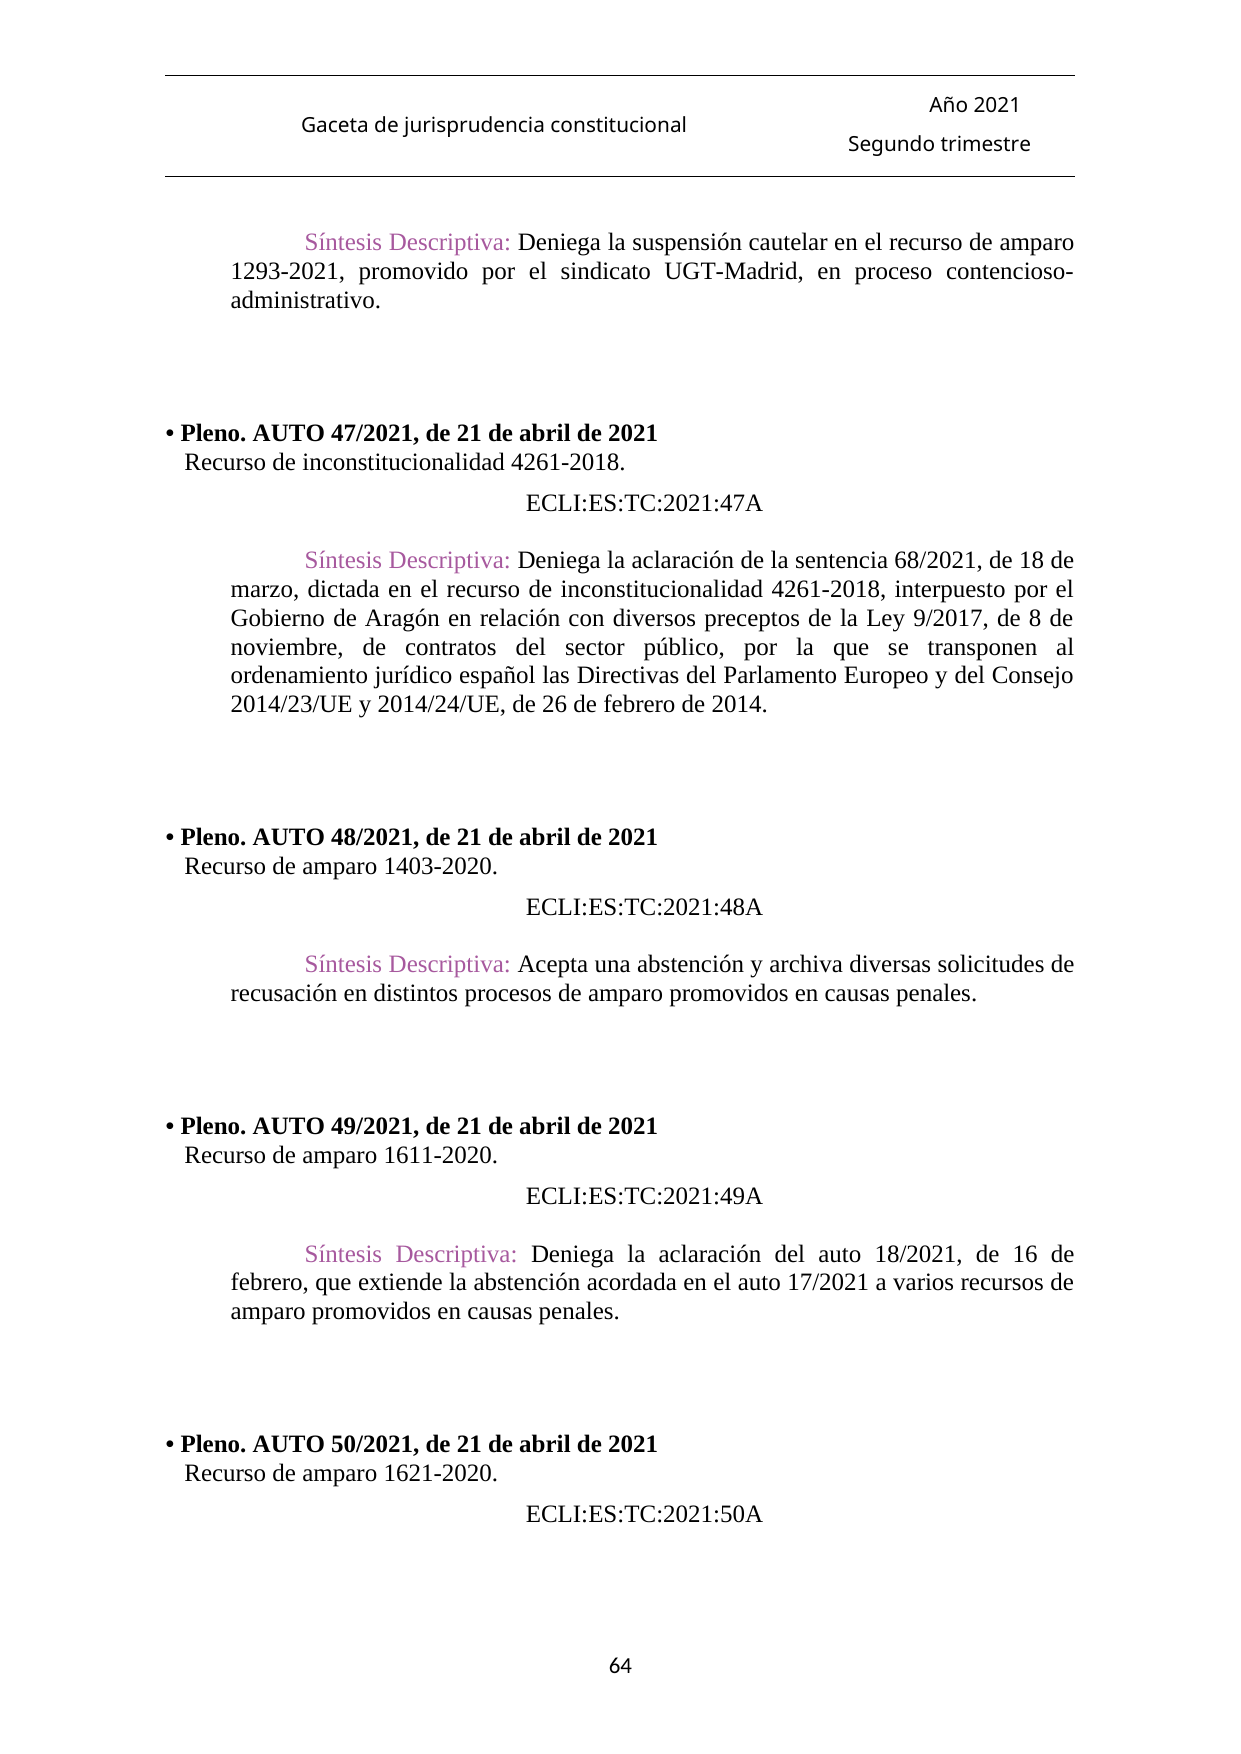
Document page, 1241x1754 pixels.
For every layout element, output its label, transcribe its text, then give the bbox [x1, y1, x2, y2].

text • Pleno. AUTO 50/2021, de 21 de abril de 2021 [165, 1429, 1075, 1458]
text • Pleno. AUTO 49/2021, de 21 de abril de 2021 [165, 1111, 1075, 1140]
text Síntesis Descriptiva: Deniega la suspensión cautelar en el recurso de amparo 1293-2021, promovido por el sindicato UGT-Madrid, en proceso contencioso-administrativo. [230, 227, 1075, 314]
text ECLI:ES:TC:2021:48A [165, 892, 1075, 921]
text ECLI:ES:TC:2021:49A [165, 1181, 1075, 1210]
text Recurso de amparo 1403-2020. [165, 851, 1075, 879]
text ECLI:ES:TC:2021:50A [165, 1499, 1075, 1528]
text ECLI:ES:TC:2021:47A [165, 488, 1075, 517]
text • Pleno. AUTO 48/2021, de 21 de abril de 2021 [165, 822, 1075, 851]
text Síntesis Descriptiva: Acepta una abstención y archiva diversas solicitudes de recusación en distintos procesos de amparo promovidos en causas penales. [230, 949, 1075, 1007]
text • Pleno. AUTO 47/2021, de 21 de abril de 2021 [165, 418, 1075, 447]
text Recurso de inconstitucionalidad 4261-2018. [165, 447, 1075, 475]
text Síntesis Descriptiva: Deniega la aclaración de la sentencia 68/2021, de 18 de marzo, dictada en el recurso de inconstitucionalidad 4261-2018, interpuesto por el Gobierno de Aragón en relación con diversos preceptos de la Ley 9/2017, de 8 de noviembre, de contratos del sector público, por la que se transponen al ordenamiento jurídico español las Directivas del Parlamento Europeo y del Consejo 2014/23/UE y 2014/24/UE, de 26 de febrero de 2014. [230, 545, 1075, 718]
text Recurso de amparo 1611-2020. [165, 1140, 1075, 1169]
text Recurso de amparo 1621-2020. [165, 1458, 1075, 1487]
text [230, 1239, 1075, 1325]
